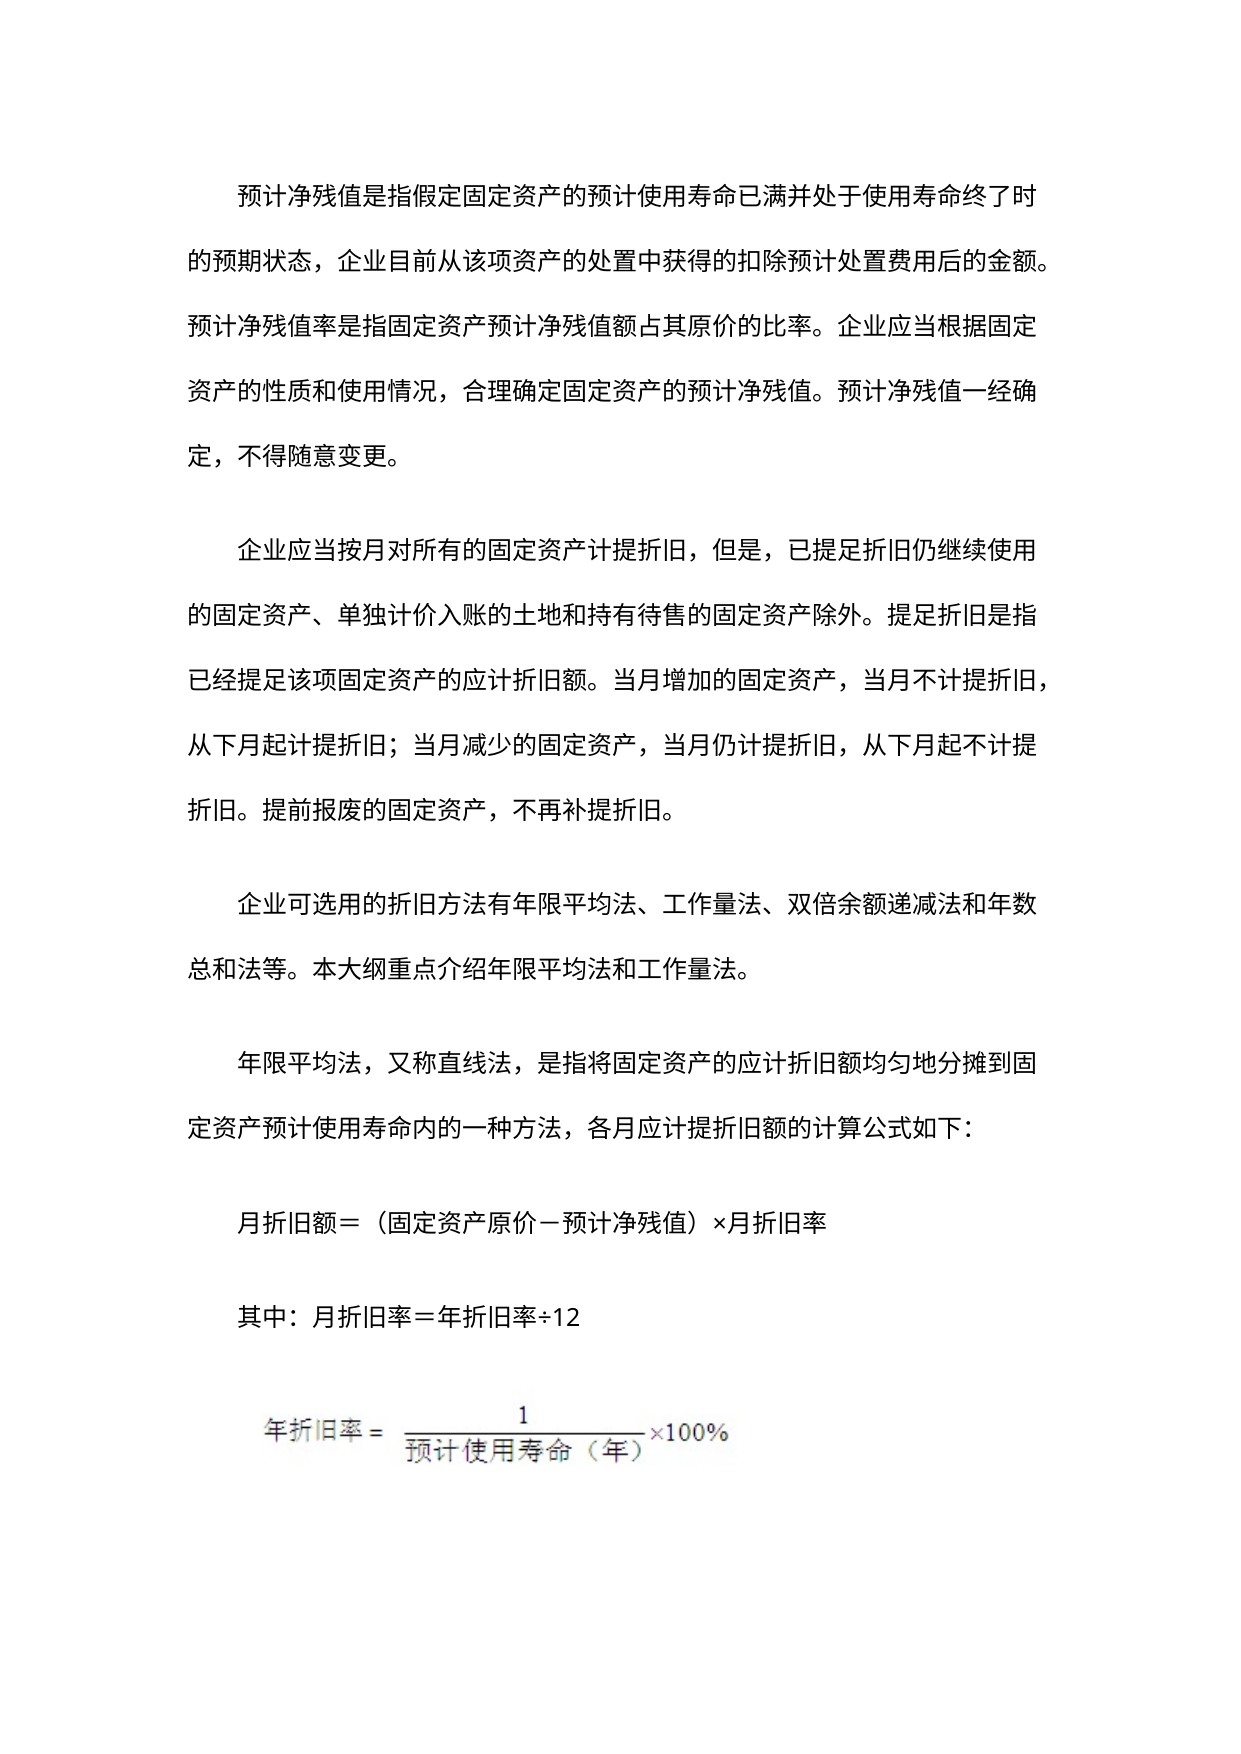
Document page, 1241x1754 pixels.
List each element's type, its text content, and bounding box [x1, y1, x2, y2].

text 企业应当按月对所有的固定资产计提折旧，但是，已提足折旧仍继续使用的固定资产、单独计价入账的土地和持有待售的固定资产除外。提足折旧是指已经提足该项固定资产的应计折旧额。当月增加的固定资产，当月不计提折旧，从下月起计提折旧；当月减少的固定资产，当月仍计提折旧，从下月起不计提折旧。提前报废的固定资产，不再补提折旧。 [187, 516, 1053, 841]
text 年限平均法，又称直线法，是指将固定资产的应计折旧额均匀地分摊到固定资产预计使用寿命内的一种方法，各月应计提折旧额的计算公式如下： [187, 1029, 1053, 1159]
picture [237, 1389, 791, 1498]
text 企业可选用的折旧方法有年限平均法、工作量法、双倍余额递减法和年数总和法等。本大纲重点介绍年限平均法和工作量法。 [187, 870, 1053, 1000]
text 月折旧额＝（固定资产原价－预计净残值）×月折旧率 [187, 1189, 1053, 1254]
text 其中：月折旧率＝年折旧率÷12 [187, 1283, 1053, 1348]
text 预计净残值是指假定固定资产的预计使用寿命已满并处于使用寿命终了时的预期状态，企业目前从该项资产的处置中获得的扣除预计处置费用后的金额。预计净残值率是指固定资产预计净残值额占其原价的比率。企业应当根据固定资产的性质和使用情况，合理确定固定资产的预计净残值。预计净残值一经确定，不得随意变更。 [187, 162, 1053, 487]
